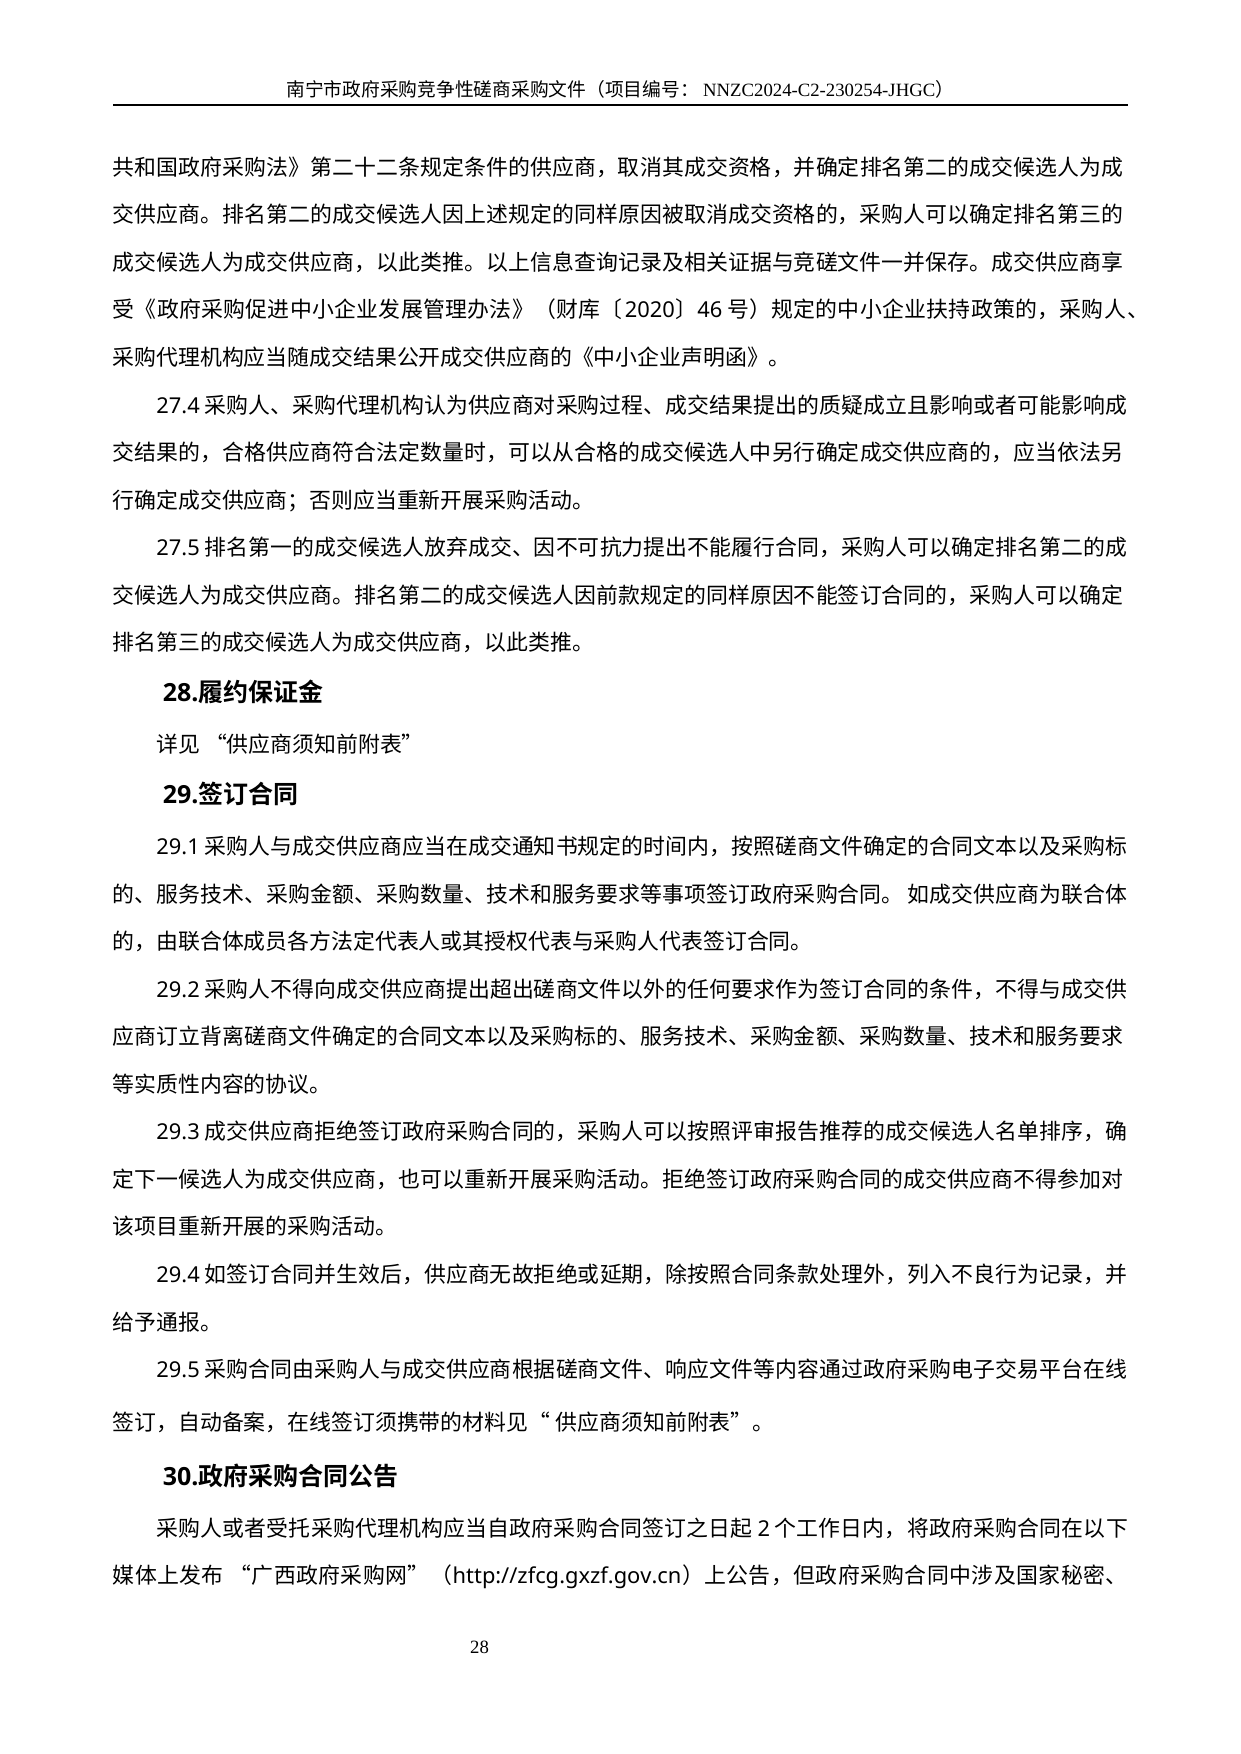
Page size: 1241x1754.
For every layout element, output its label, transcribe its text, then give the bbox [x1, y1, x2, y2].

text 29.1采购人与成交供应商应当在成交通知书规定的时间内，按照磋商文件确定的合同文本以及采购标的、服务技术、采购金额、采购数量、技术和服务要求等事项签订政府采购合同。如成交供应商为联合体的，由联合体成员各方法定代表人或其授权代表与采购人代表签订合同。 [112, 829, 1128, 956]
text 27.5排名第一的成交候选人放弃成交、因不可抗力提出不能履行合同，采购人可以确定排名第二的成交候选人为成交供应商。排名第二的成交候选人因前款规定的同样原因不能签订合同的，采购人可以确定排名第三的成交候选人为成交供应商，以此类推。 [112, 530, 1128, 657]
text 29.5采购合同由采购人与成交供应商根据磋商文件、响应文件等内容通过政府采购电子交易平台在线签订，自动备案，在线签订须携带的材料见“ 供应商须知前附表”。 [112, 1352, 1128, 1438]
text 29.4如签订合同并生效后，供应商无故拒绝或延期，除按照合同条款处理外，列入不良行为记录，并给予通报。 [112, 1257, 1128, 1336]
text 28.履约保证金 [112, 673, 1128, 709]
text 详见 “供应商须知前附表” [112, 727, 1128, 759]
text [112, 1511, 1128, 1590]
text 30.政府采购合同公告 [112, 1456, 1128, 1492]
text 29.2采购人不得向成交供应商提出超出磋商文件以外的任何要求作为签订合同的条件，不得与成交供应商订立背离磋商文件确定的合同文本以及采购标的、服务技术、采购金额、采购数量、技术和服务要求等实质性内容的协议。 [112, 972, 1128, 1098]
text 29.3成交供应商拒绝签订政府采购合同的，采购人可以按照评审报告推荐的成交候选人名单排序，确定下一候选人为成交供应商，也可以重新开展采购活动。拒绝签订政府采购合同的成交供应商不得参加对该项目重新开展的采购活动。 [112, 1114, 1128, 1241]
text 27.4采购人、采购代理机构认为供应商对采购过程、成交结果提出的质疑成立且影响或者可能影响成交结果的，合格供应商符合法定数量时，可以从合格的成交候选人中另行确定成交供应商的，应当依法另行确定成交供应商；否则应当重新开展采购活动。 [112, 388, 1128, 514]
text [112, 150, 1128, 372]
text 29.签订合同 [112, 775, 1128, 811]
